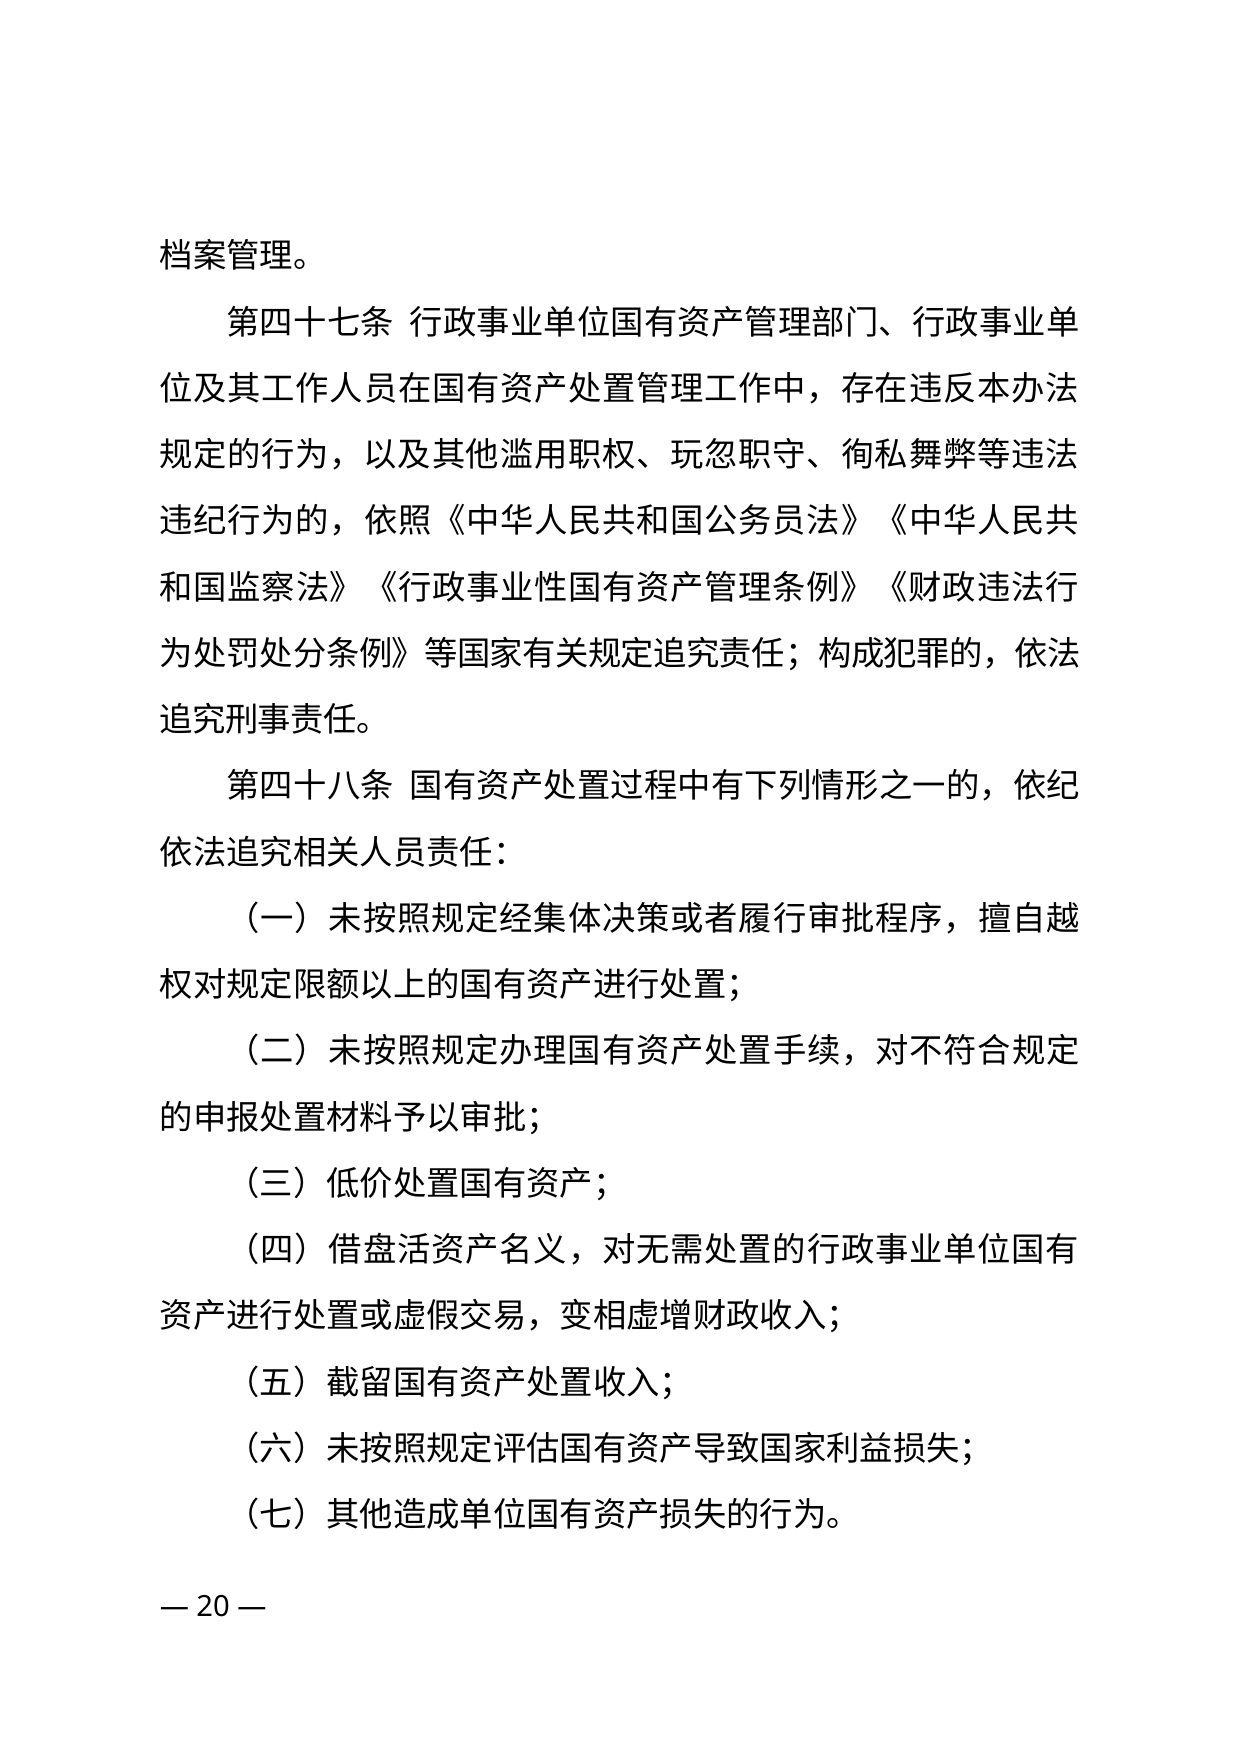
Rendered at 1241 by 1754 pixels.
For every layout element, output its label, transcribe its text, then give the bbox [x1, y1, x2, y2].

text （七）其他造成单位国有资产损失的行为。 [159, 1479, 1081, 1545]
text （二）未按照规定办理国有资产处置手续，对不符合规定的申报处置材料予以审批； [159, 1015, 1081, 1148]
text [159, 220, 1081, 287]
text （四）借盘活资产名义，对无需处置的行政事业单位国有资产进行处置或虚假交易，变相虚增财政收入； [159, 1214, 1081, 1347]
text （三）低价处置国有资产； [159, 1148, 1081, 1214]
text （一）未按照规定经集体决策或者履行审批程序，擅自越权对规定限额以上的国有资产进行处置； [159, 883, 1081, 1015]
text （六）未按照规定评估国有资产导致国家利益损失； [159, 1413, 1081, 1479]
text 第四十八条 国有资产处置过程中有下列情形之一的，依纪依法追究相关人员责任： [159, 750, 1081, 883]
text 第四十七条 行政事业单位国有资产管理部门、行政事业单位及其工作人员在国有资产处置管理工作中，存在违反本办法规定的行为，以及其他滥用职权、玩忽职守、徇私舞弊等违法违纪行为的，依照《中华人民共和国公务员法》《中华人民共和国监察法》《行政事业性国有资产管理条例》《财政违法行为处罚处分条例》等国家有关规定追究责任；构成犯罪的，依法追究刑事责任。 [159, 287, 1081, 750]
text （五）截留国有资产处置收入； [159, 1347, 1081, 1413]
